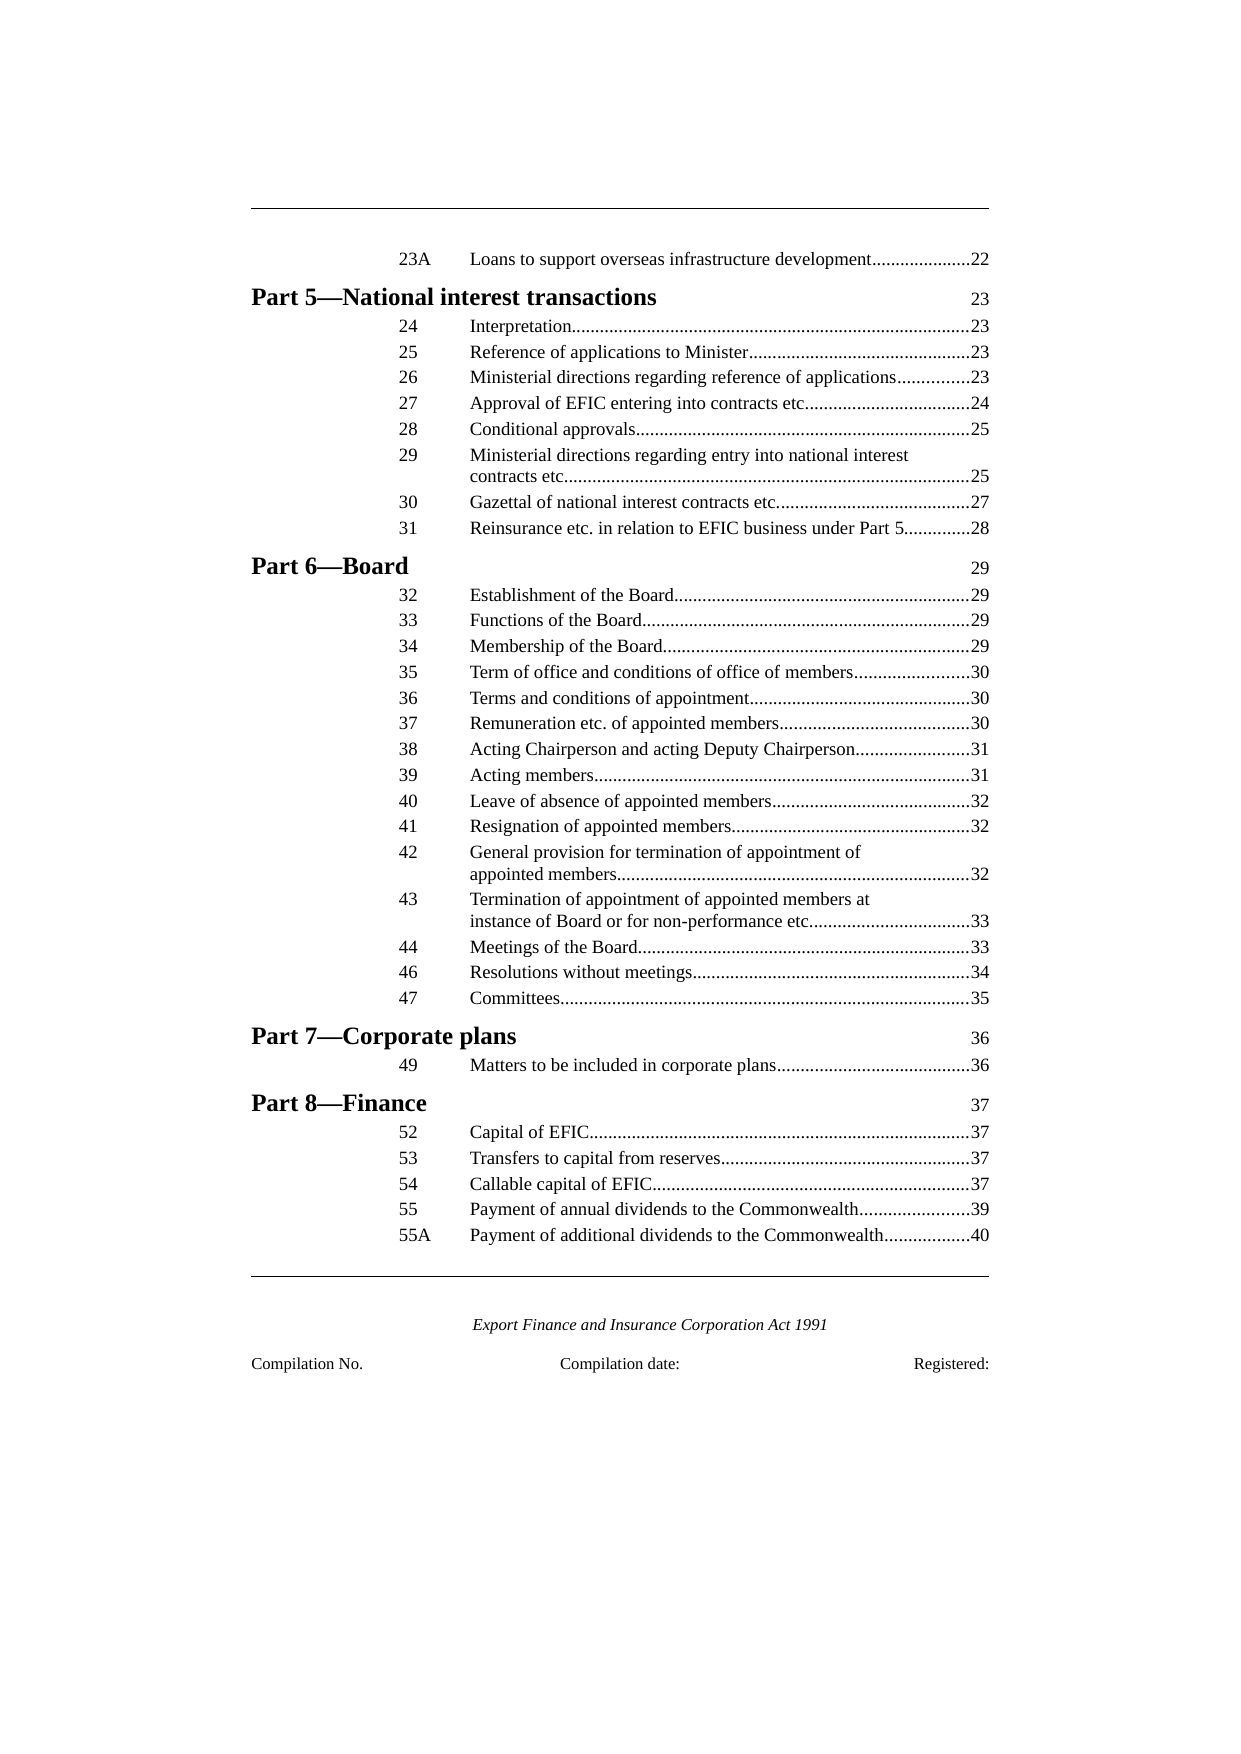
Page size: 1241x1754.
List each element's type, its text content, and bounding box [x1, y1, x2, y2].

text 33 Functions of the Board 29 [399, 609, 930, 631]
text 34 Membership of the Board 29 [399, 635, 930, 657]
text Part 7—Corporate plans 36 [251, 1021, 930, 1050]
text 41 Resignation of appointed members 32 [399, 815, 930, 837]
text 32 Establishment of the Board 29 [399, 584, 930, 605]
text 24 Interpretation 23 [399, 315, 930, 337]
text 53 Transfers to capital from reserves 37 [399, 1147, 930, 1168]
text 26 Ministerial directions regarding reference of applications 23 [399, 366, 930, 388]
text 42 General provision for termination of appointment of appointed members 32 [399, 841, 930, 884]
text 30 Gazettal of national interest contracts etc. 27 [399, 491, 930, 512]
text 49 Matters to be included in corporate plans 36 [399, 1054, 930, 1076]
text 28 Conditional approvals 25 [399, 418, 930, 439]
text 43 Termination of appointment of appointed members at instance of Board or for non-performance etc. 33 [399, 888, 930, 931]
text 27 Approval of EFIC entering into contracts etc. 24 [399, 392, 930, 414]
text 29 Ministerial directions regarding entry into national interest contracts etc. 25 [399, 444, 930, 487]
text 55 Payment of annual dividends to the Commonwealth 39 [399, 1198, 930, 1220]
text 40 Leave of absence of appointed members 32 [399, 789, 930, 811]
text 23A Loans to support overseas infrastructure development 22 [399, 248, 930, 269]
text 36 Terms and conditions of appointment 30 [399, 687, 930, 708]
text 38 Acting Chairperson and acting Deputy Chairperson 31 [399, 738, 930, 759]
text Part 5—National interest transactions 23 [251, 282, 930, 311]
text Part 8—Finance 37 [251, 1088, 930, 1117]
text 31 Reinsurance etc. in relation to EFIC business under Part 5 28 [399, 517, 930, 538]
text Part 6—Board 29 [251, 551, 930, 579]
text 39 Acting members 31 [399, 764, 930, 785]
text 35 Term of office and conditions of office of members 30 [399, 661, 930, 682]
text 52 Capital of EFIC 37 [399, 1121, 930, 1142]
text 44 Meetings of the Board 33 [399, 936, 930, 957]
text 54 Callable capital of EFIC 37 [399, 1172, 930, 1194]
text 47 Committees 35 [399, 987, 930, 1008]
text 55A Payment of additional dividends to the Commonwealth 40 [399, 1224, 930, 1245]
text 37 Remuneration etc. of appointed members 30 [399, 712, 930, 734]
text 46 Resolutions without meetings 34 [399, 961, 930, 983]
text 25 Reference of applications to Minister 23 [399, 341, 930, 362]
